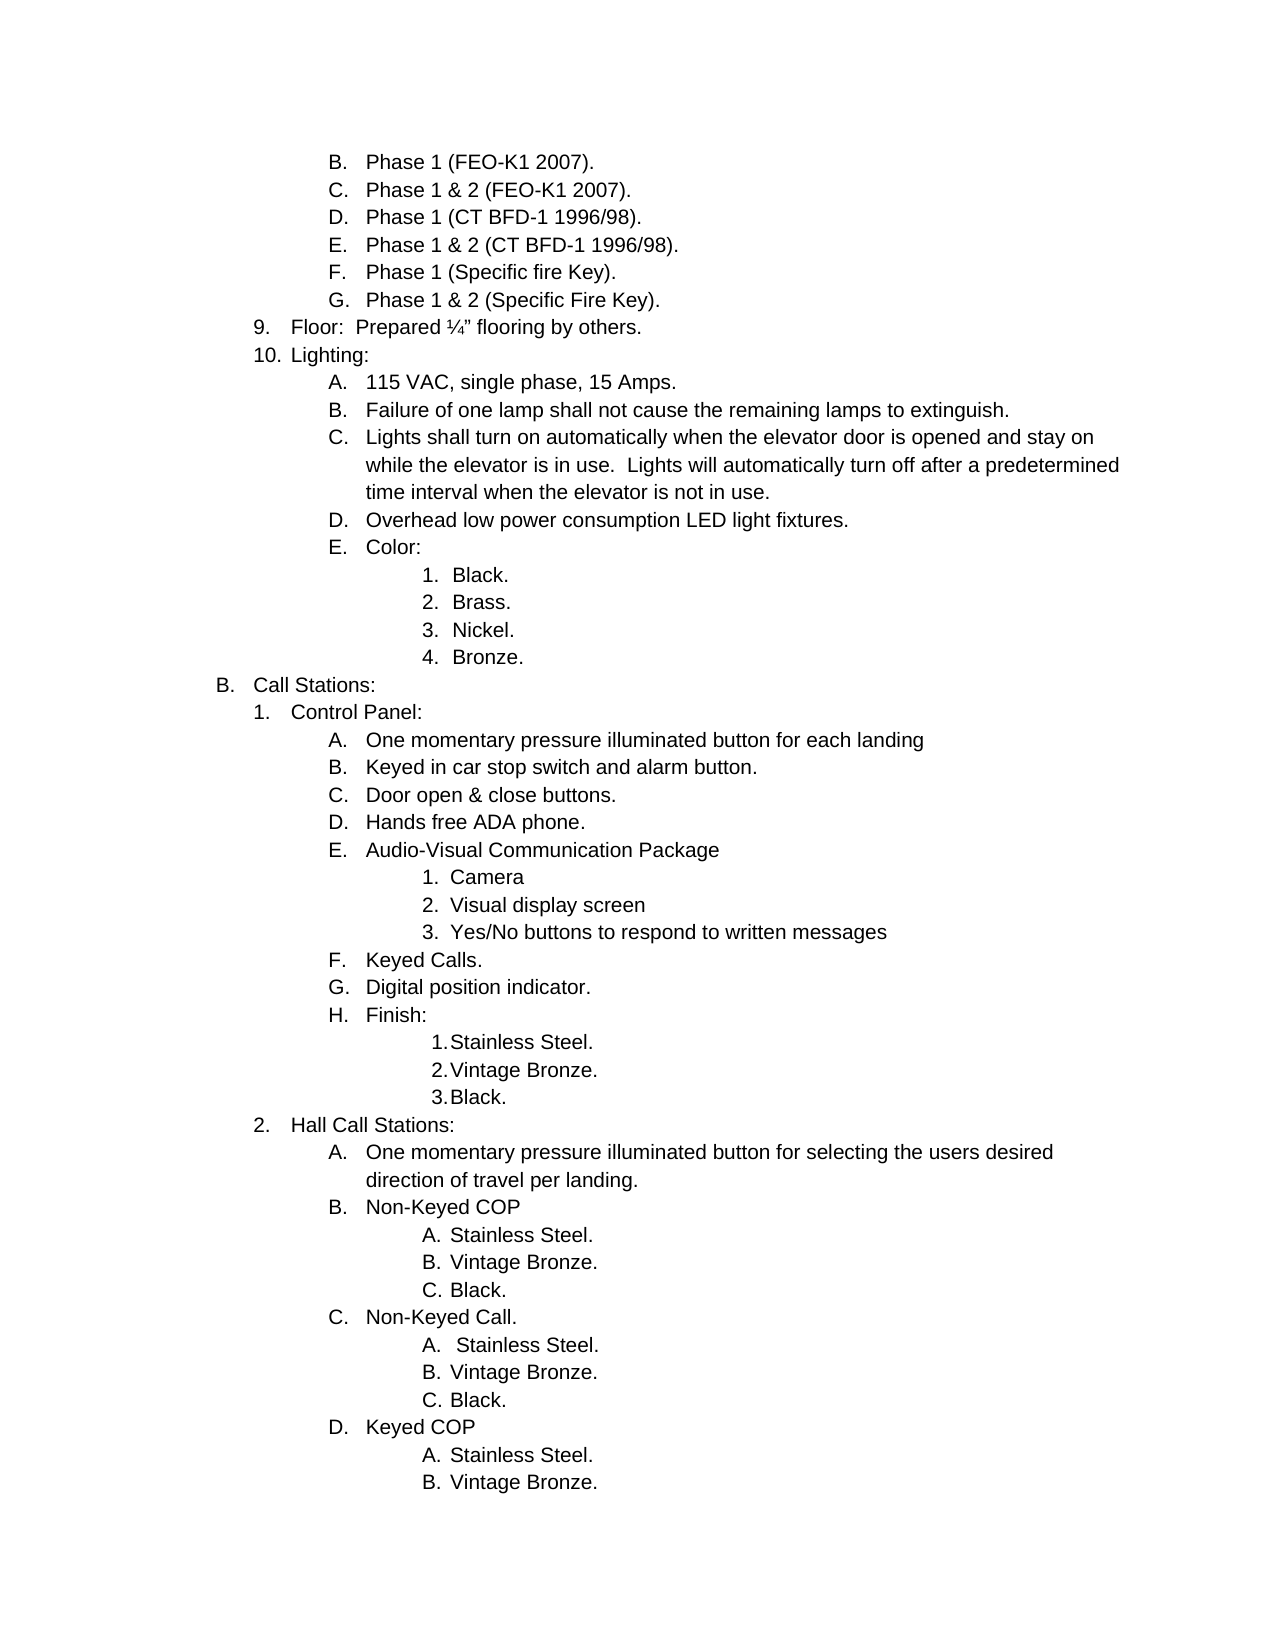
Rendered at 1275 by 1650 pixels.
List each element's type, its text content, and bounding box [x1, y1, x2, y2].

list Brass. [422, 590, 1125, 614]
list Visual display screen [422, 892, 1125, 916]
list Phase 1 (FEO-K1 2007). [328, 150, 1125, 174]
list Failure of one lamp shall not cause the remaining lamps to extinguish. [328, 397, 1125, 421]
list Phase 1 & 2 (CT BFD-1 1996/98). [328, 232, 1125, 256]
list Color: [328, 535, 1125, 559]
list Stainless Steel. [422, 1332, 1125, 1356]
list Finish: [328, 1002, 1125, 1026]
list Black. [431, 1085, 1125, 1109]
list One momentary pressure illuminated button for each landing [328, 727, 1125, 751]
list Stainless Steel. [422, 1222, 1125, 1246]
list Nickel. [422, 617, 1125, 641]
list Hall Call Stations: [253, 1112, 1125, 1136]
list Lighting: [253, 342, 1125, 366]
list Hands free ADA phone. [328, 810, 1125, 834]
list Phase 1 (Specific fire Key). [328, 260, 1125, 284]
list Black. [422, 1387, 1125, 1411]
list Door open & close buttons. [328, 782, 1125, 806]
list Black. [422, 1277, 1125, 1301]
list Keyed COP [328, 1415, 1125, 1439]
list Bronze. [422, 645, 1125, 669]
list Digital position indicator. [328, 975, 1125, 999]
list Lights shall turn on automatically when the elevator door is opened and stay on while the elevator is in use. Lights will automatically turn off after a predetermined time interval when the elevator is not in use. [328, 425, 1125, 504]
list Vintage Bronze. [422, 1470, 1125, 1494]
list Phase 1 & 2 (Specific Fire Key). [328, 287, 1125, 311]
list Floor: Prepared ¼” flooring by others. [253, 315, 1125, 339]
list 115 VAC, single phase, 15 Amps. [328, 370, 1125, 394]
list Vintage Bronze. [431, 1057, 1125, 1081]
list Control Panel: [253, 700, 1125, 724]
list Camera [422, 865, 1125, 889]
list Overhead low power consumption LED light fixtures. [328, 507, 1125, 531]
list Phase 1 & 2 (FEO-K1 2007). [328, 177, 1125, 201]
list One momentary pressure illuminated button for selecting the users desired direction of travel per landing. [328, 1140, 1125, 1191]
list Phase 1 (CT BFD-1 1996/98). [328, 205, 1125, 229]
list Yes/No buttons to respond to written messages [422, 920, 1125, 944]
list Call Stations: [216, 672, 1125, 696]
list Audio-Visual Communication Package [328, 837, 1125, 861]
list Non-Keyed Call. [328, 1305, 1125, 1329]
list Vintage Bronze. [422, 1360, 1125, 1384]
list Stainless Steel. [422, 1442, 1125, 1466]
list Stainless Steel. [431, 1030, 1125, 1054]
list Keyed Calls. [328, 947, 1125, 971]
list Keyed in car stop switch and alarm button. [328, 755, 1125, 779]
list Vintage Bronze. [422, 1250, 1125, 1274]
list Black. [422, 562, 1125, 586]
list Non-Keyed COP [328, 1195, 1125, 1219]
